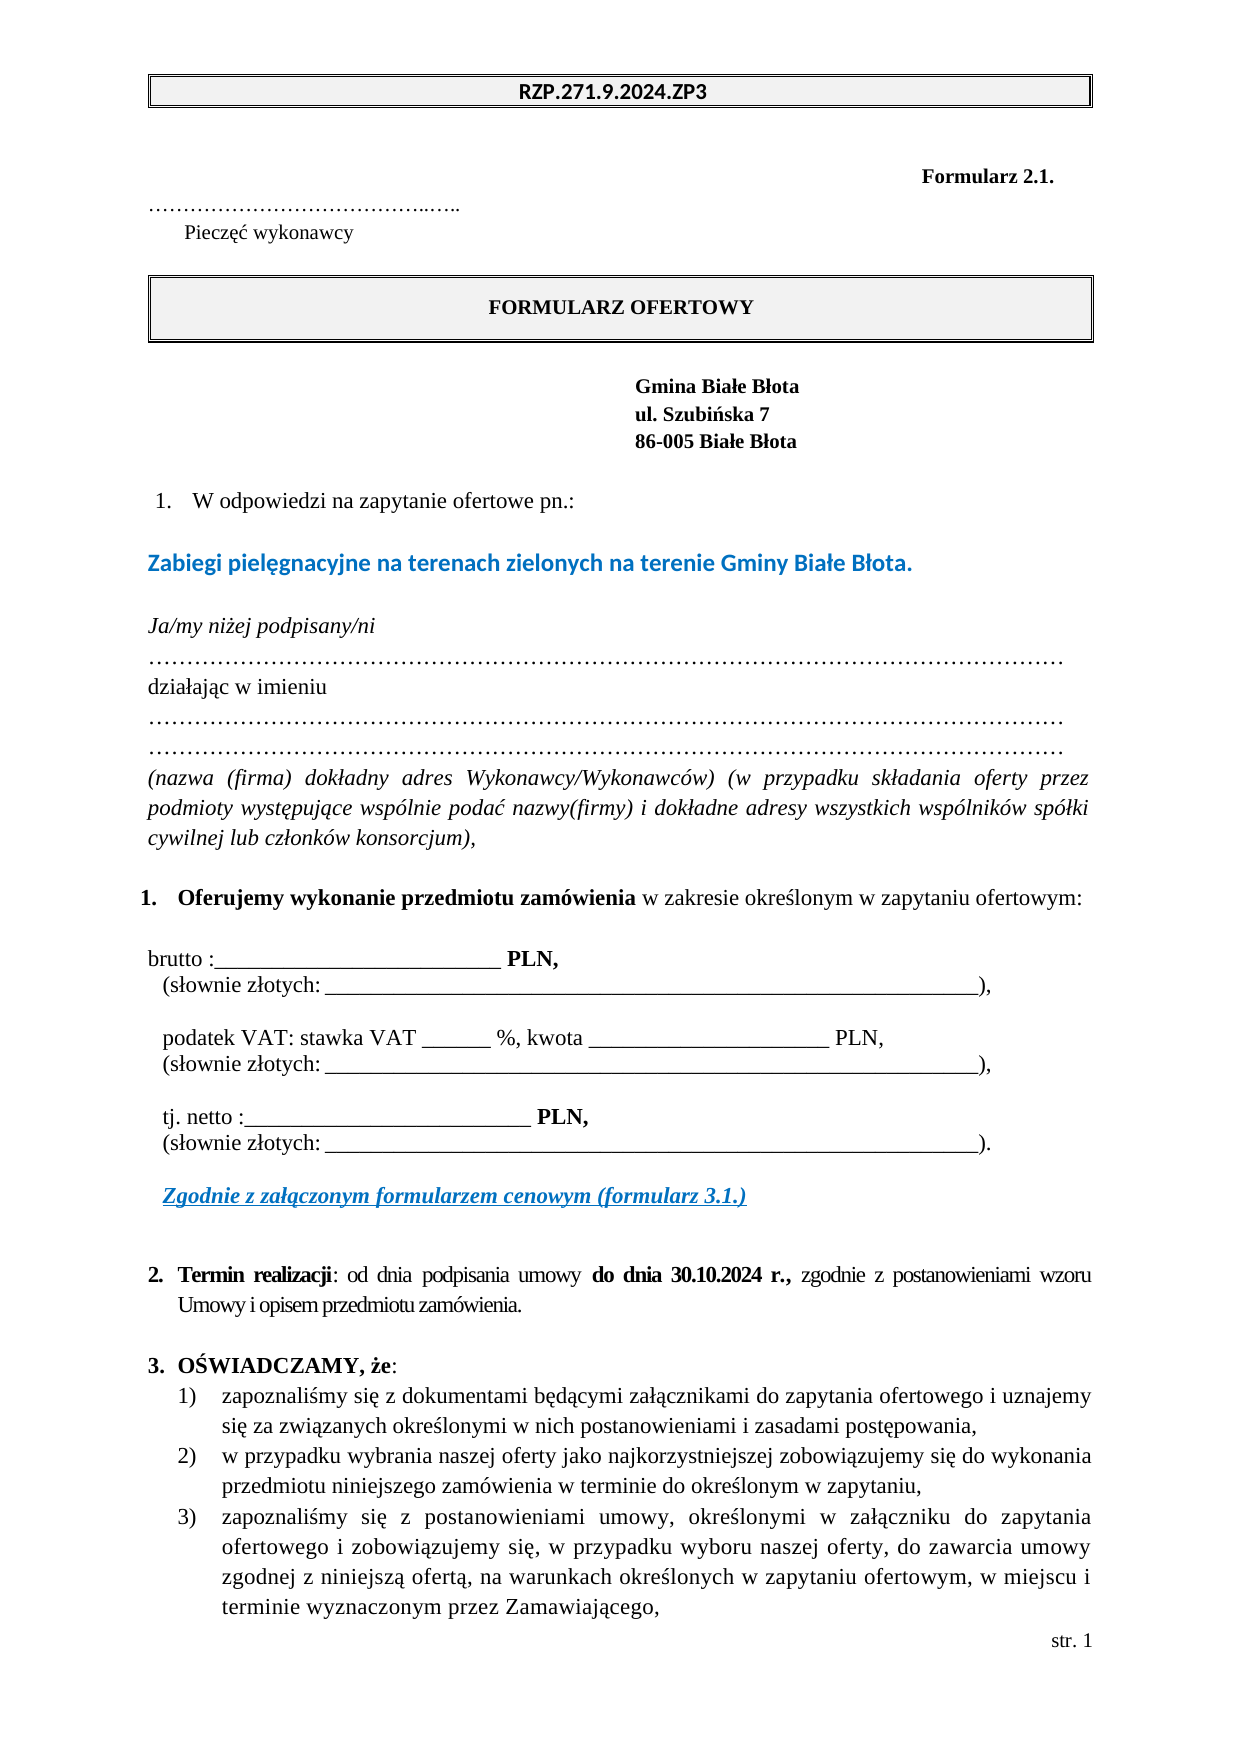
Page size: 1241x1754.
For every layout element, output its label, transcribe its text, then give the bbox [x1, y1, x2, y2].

list OŚWIADCZAMY, że: [148, 1352, 1092, 1378]
title brutto :_________________________ PLN, [148, 945, 1092, 971]
title tj. netto :_________________________ PLN, [162, 1103, 1092, 1129]
text ul. Szubińska 7 [148, 402, 1092, 426]
title podatek VAT: stawka VAT ______ %, kwota _____________________ PLN, [162, 1024, 1092, 1050]
table_header FORMULARZ OFERTOWY [151, 278, 1091, 339]
text Ja/my niżej podpisany/ni [148, 613, 1092, 639]
list zapoznaliśmy się z postanowieniami umowy, określonymi w załączniku do zapytania ofertowego i zobowiązujemy się, w przypadku wyboru naszej oferty, do zawarcia umowy zgodnej z niniejszą ofertą, na warunkach określonych w zapytaniu ofertowym, w miejscu i terminie wyznaczonym przez Zamawiającego, [177, 1503, 1092, 1620]
title (słownie złotych: _________________________________________________________), [162, 1050, 1092, 1077]
title (słownie złotych: _________________________________________________________), [162, 971, 1092, 998]
list w przypadku wybrania naszej oferty jako najkorzystniejszej zobowiązujemy się do wykonania przedmiotu niniejszego zamówienia w terminie do określonym w zapytaniu, [177, 1442, 1092, 1499]
list zapoznaliśmy się z dokumentami będącymi załącznikami do zapytania ofertowego i uznajemy się za związanych określonymi w nich postanowieniami i zasadami postępowania, [177, 1382, 1092, 1438]
text ………………………………………………………………………………………………………… [148, 703, 1092, 729]
text …………………………………..….. [148, 192, 1092, 216]
list Termin realizacji: od dnia podpisania umowy do dnia 30.10.2024 r., zgodnie z postanowieniami wzoru Umowy i opisem przedmiotu zamówienia. [148, 1261, 1092, 1318]
title Zgodnie z załączonym formularzem cenowym (formularz 3.1.) [162, 1182, 1092, 1208]
list Oferujemy wykonanie przedmiotu zamówienia w zakresie określonym w zapytaniu ofertowym: [140, 884, 1092, 911]
text (nazwa (firma) dokładny adres Wykonawcy/Wykonawców) (w przypadku składania oferty przez podmioty występujące wspólnie podać nazwy(firmy) i dokładne adresy wszystkich wspólników spółki cywilnej lub członków konsorcjum), [148, 764, 1092, 850]
title (słownie złotych: _________________________________________________________). [162, 1129, 1092, 1156]
text ………………………………………………………………………………………………………… [148, 643, 1092, 669]
text Formularz 2.1. [148, 164, 1092, 188]
text Zabiegi pielęgnacyjne na terenach zielonych na terenie Gminy Białe Błota. [148, 547, 1092, 578]
text 86-005 Białe Błota [148, 429, 1092, 453]
text działając w imieniu [148, 673, 1092, 699]
text Gmina Białe Błota [148, 374, 1092, 398]
text ………………………………………………………………………………………………………… [148, 733, 1092, 760]
text Pieczęć wykonawcy [148, 220, 1092, 244]
list W odpowiedzi na zapytanie ofertowe pn.: [154, 487, 1092, 513]
